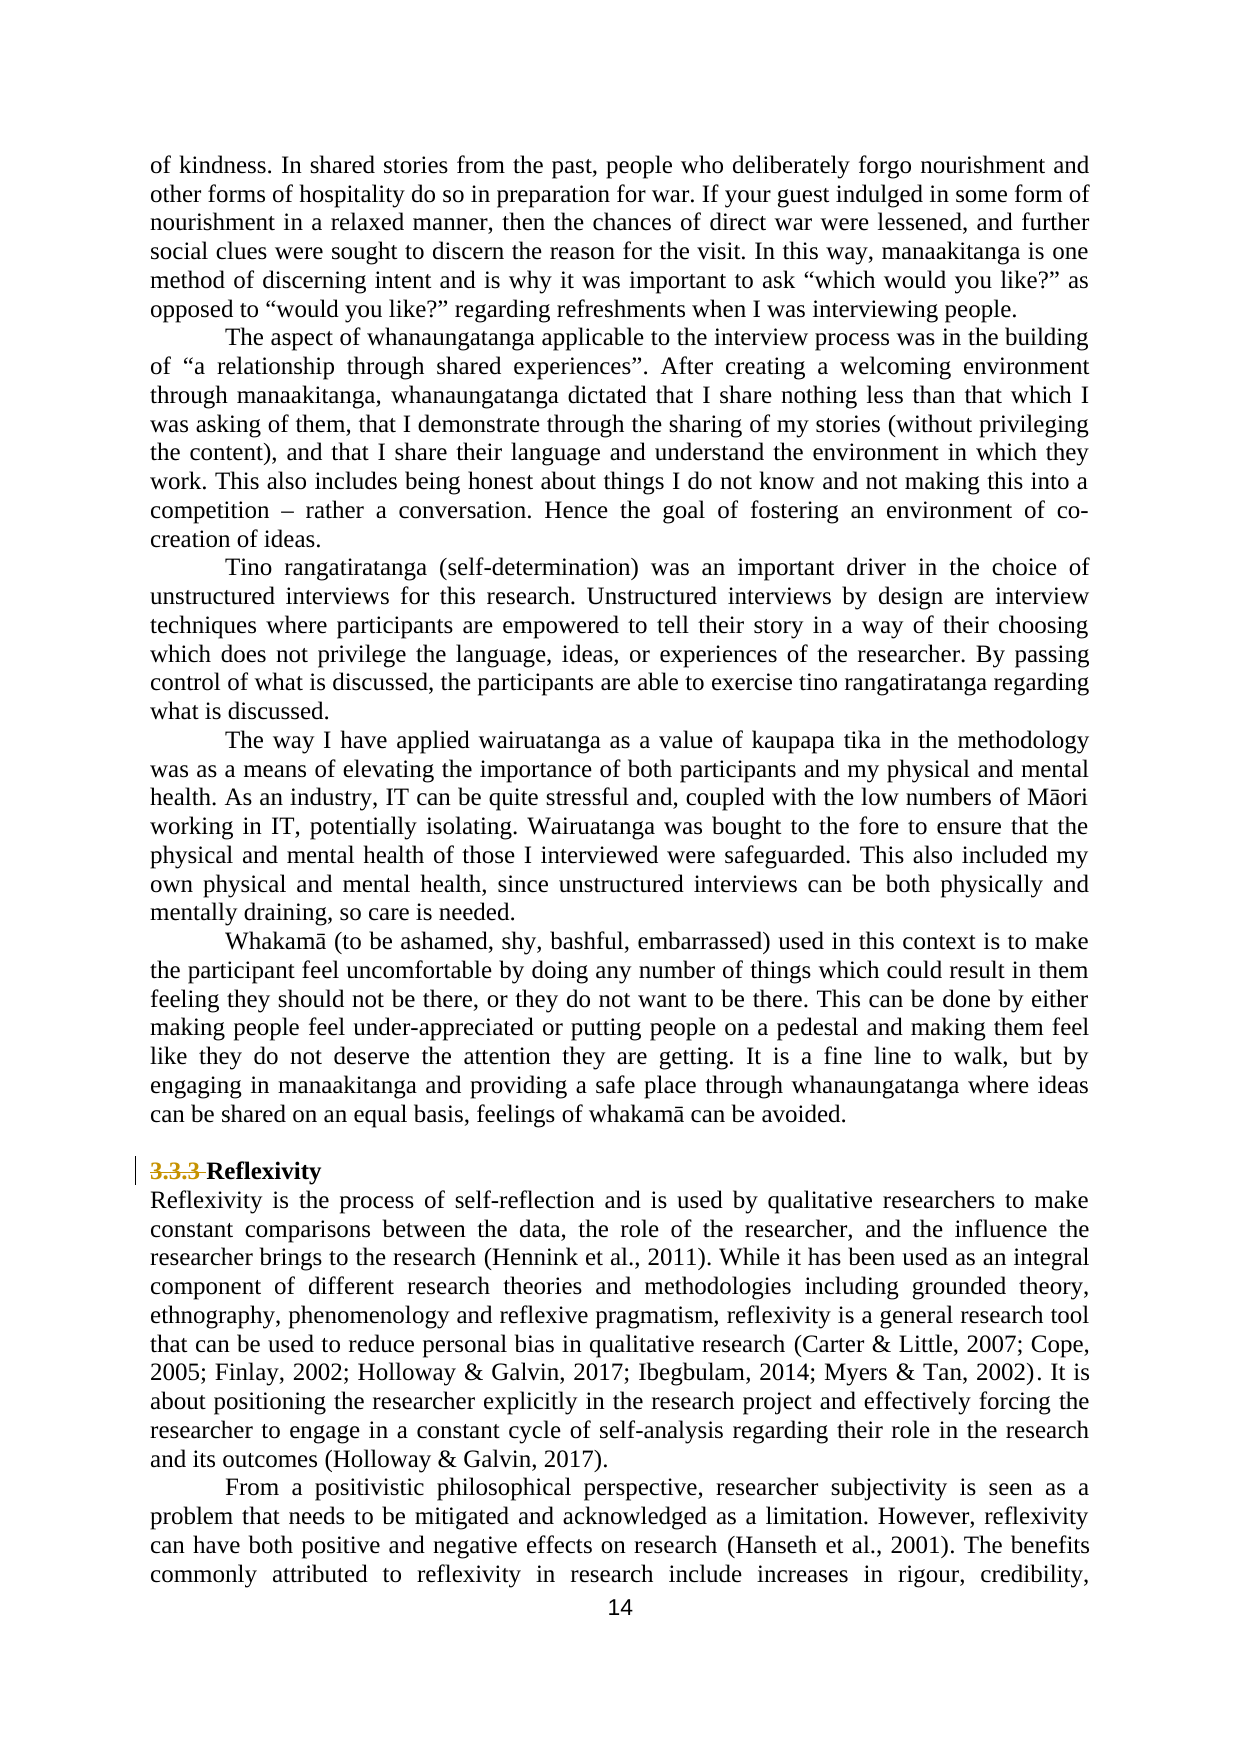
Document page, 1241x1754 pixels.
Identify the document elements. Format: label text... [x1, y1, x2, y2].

text The aspect of whanaungatanga applicable to the interview process was in the building of “a relationship through shared experiences”. After creating a welcoming environment through manaakitanga, whanaungatanga dictated that I share nothing less than that which I was asking of them, that I demonstrate through the sharing of my stories (without privileging the content), and that I share their language and understand the environment in which they work. This also includes being honest about things I do not know and not making this into a competition – rather a conversation. Hence the goal of fostering an environment of co-creation of ideas. [150, 322, 1090, 380]
text Reflexivity is the process of self-reflection and is used by qualitative researchers to make constant comparisons between the data, the role of the researcher, and the influence the researcher brings to the research (Hennink et al., 2011). While it has been used as an integral component of different research theories and methodologies including grounded theory, ethnography, phenomenology and reflexive pragmatism, reflexivity is a general research tool that can be used to reduce personal bias in qualitative research (Carter & Little, 2007; Cope, 2005; Finlay, 2002; Holloway & Galvin, 2017; Ibegbulam, 2014; Myers & Tan, 2002). It is about positioning the researcher explicitly in the research project and effectively forcing the researcher to engage in a constant cycle of self-analysis regarding their role in the research and its outcomes (Holloway & Galvin, 2017). [150, 1185, 1090, 1472]
text The aspect of whanaungatanga applicable to the interview process was in the building of “a relationship through shared experiences”. After creating a welcoming environment through manaakitanga, whanaungatanga dictated that I share nothing less than that which I was asking of them, that I demonstrate through the sharing of my stories (without privileging the content), and that I share their language and understand the environment in which they work. This also includes being honest about things I do not know and not making this into a competition – rather a conversation. Hence the goal of fostering an environment of co-creation of ideas. [150, 380, 1090, 552]
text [150, 1472, 1090, 1587]
text Whakamā (to be ashamed, shy, bashful, embarrassed) used in this context is to make the participant feel uncomfortable by doing any number of things which could result in them feeling they should not be there, or they do not want to be there. This can be done by either making people feel under-appreciated or putting people on a pedestal and making them feel like they do not deserve the attention they are getting. It is a fine line to walk, but by engaging in manaakitanga and providing a safe place through whanaungatanga where ideas can be shared on an equal basis, feelings of whakamā can be avoided. [150, 926, 1090, 1127]
subtitle Reflexivity [150, 1156, 1090, 1185]
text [150, 150, 1090, 322]
text Tino rangatiratanga (self-determination) was an important driver in the choice of unstructured interviews for this research. Unstructured interviews by design are interview techniques where participants are empowered to tell their story in a way of their choosing which does not privilege the language, ideas, or experiences of the researcher. By passing control of what is discussed, the participants are able to exercise tino rangatiratanga regarding what is discussed. [150, 552, 1090, 725]
text The way I have applied wairuatanga as a value of kaupapa tika in the methodology was as a means of elevating the importance of both participants and my physical and mental health. As an industry, IT can be quite stressful and, coupled with the low numbers of Māori working in IT, potentially isolating. Wairuatanga was bought to the fore to ensure that the physical and mental health of those I interviewed were safeguarded. This also included my own physical and mental health, since unstructured interviews can be both physically and mentally draining, so care is needed. [150, 725, 1090, 926]
